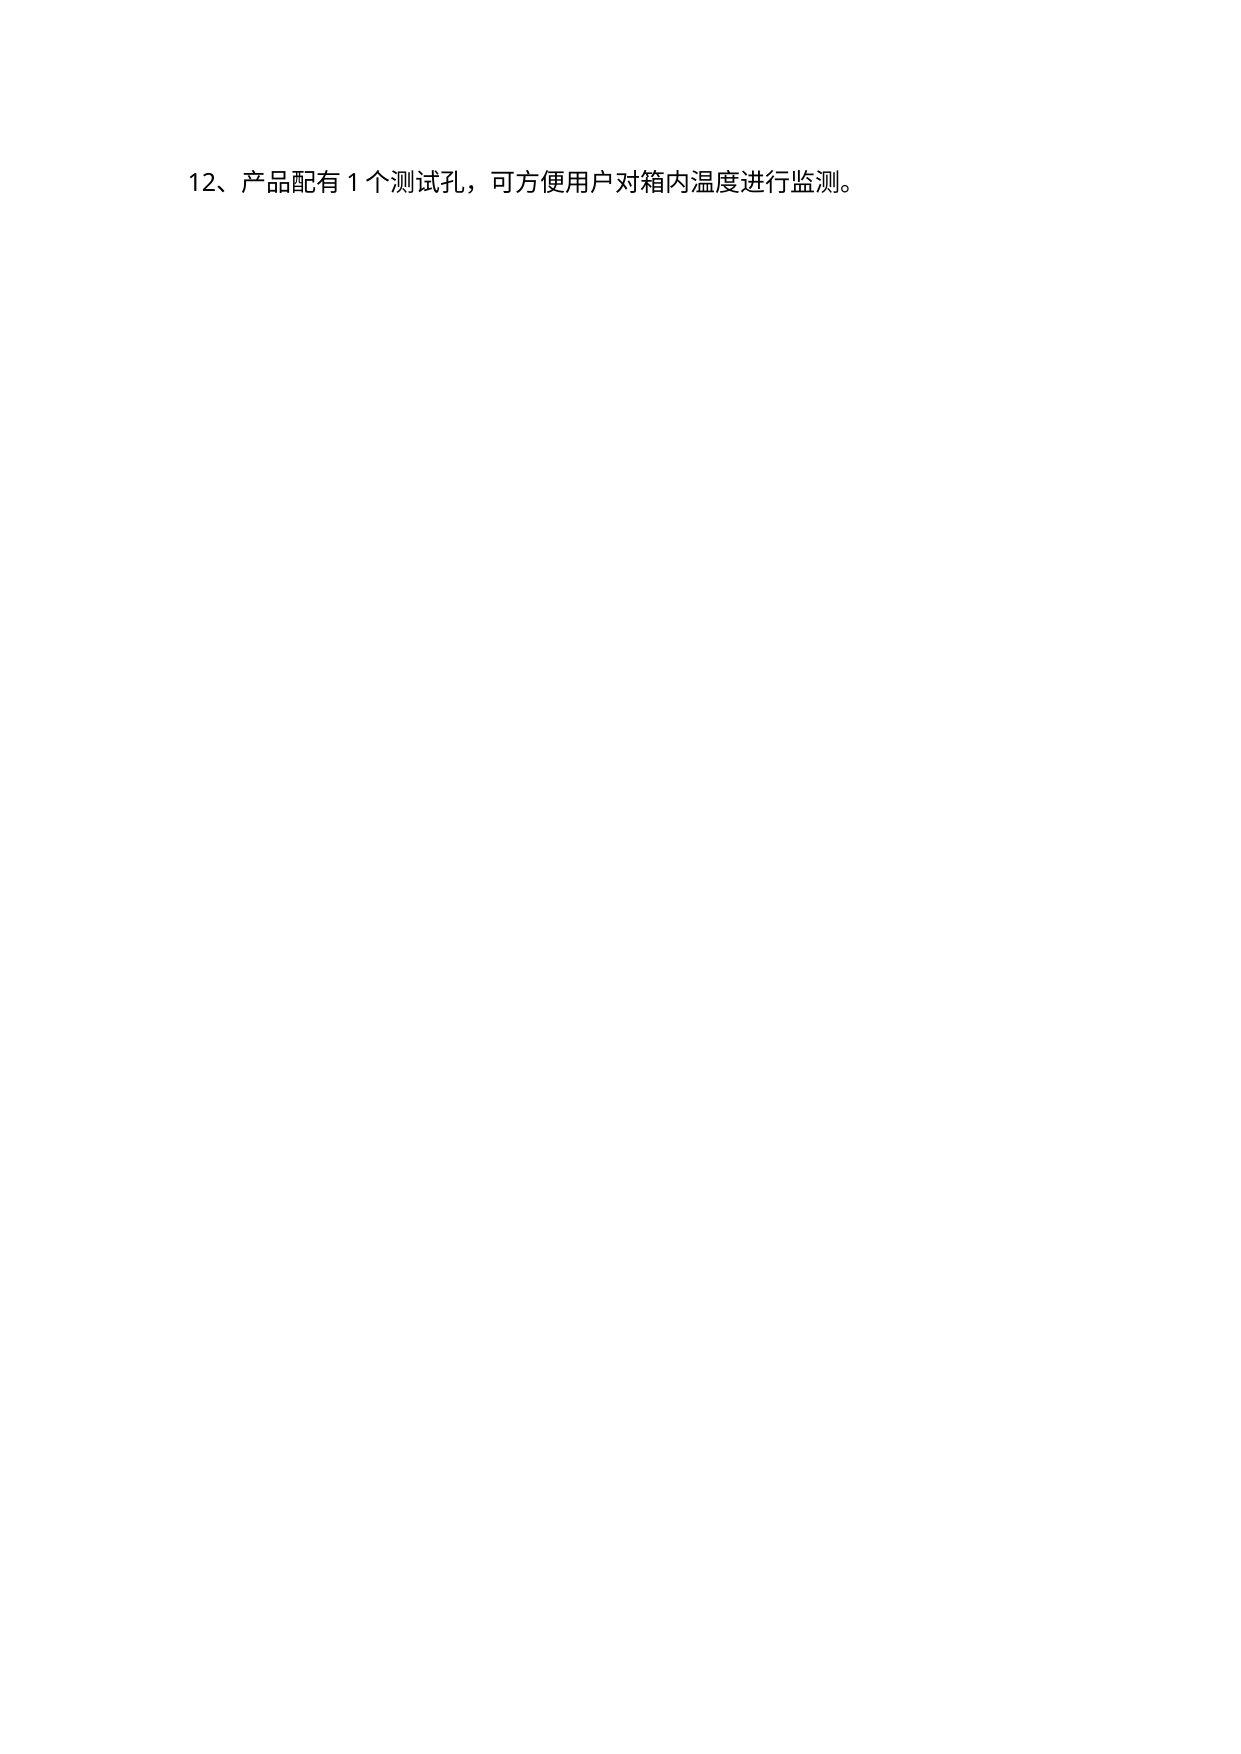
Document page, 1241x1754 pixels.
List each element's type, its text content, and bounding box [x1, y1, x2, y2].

text 12、产品配有1个测试孔，可方便用户对箱内温度进行监测。 [187, 162, 1053, 198]
